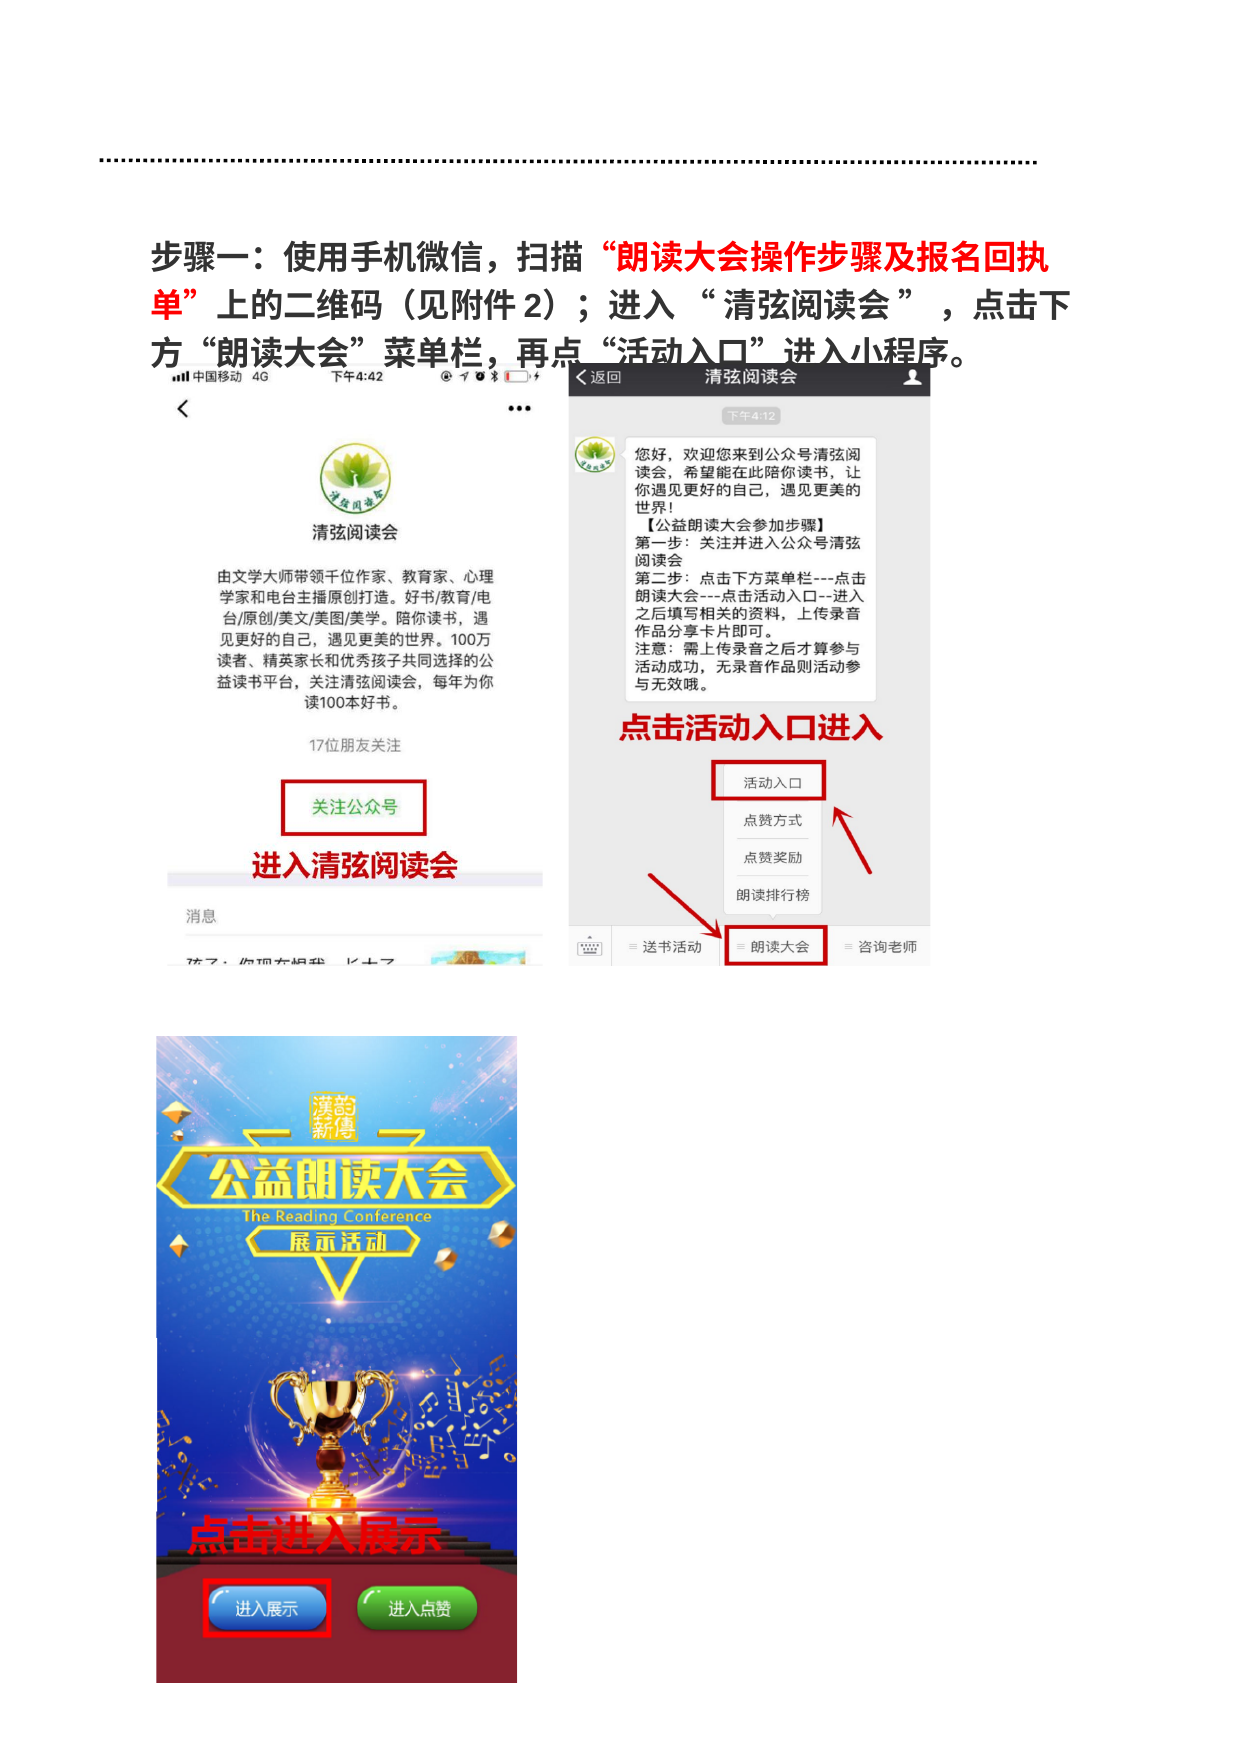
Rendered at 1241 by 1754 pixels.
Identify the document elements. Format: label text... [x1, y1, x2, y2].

text 步骤一：使用手机微信，扫描“朗读大会操作步骤及报名回执单”上的二维码（见附件2）；进入 “ 清弦阅读会 ” ，点击下方“朗读大会”菜单栏，再点“活动入口”进入小程序。 [150, 231, 1090, 375]
picture [167, 375, 543, 966]
picture [568, 375, 931, 966]
picture [156, 1036, 518, 1683]
